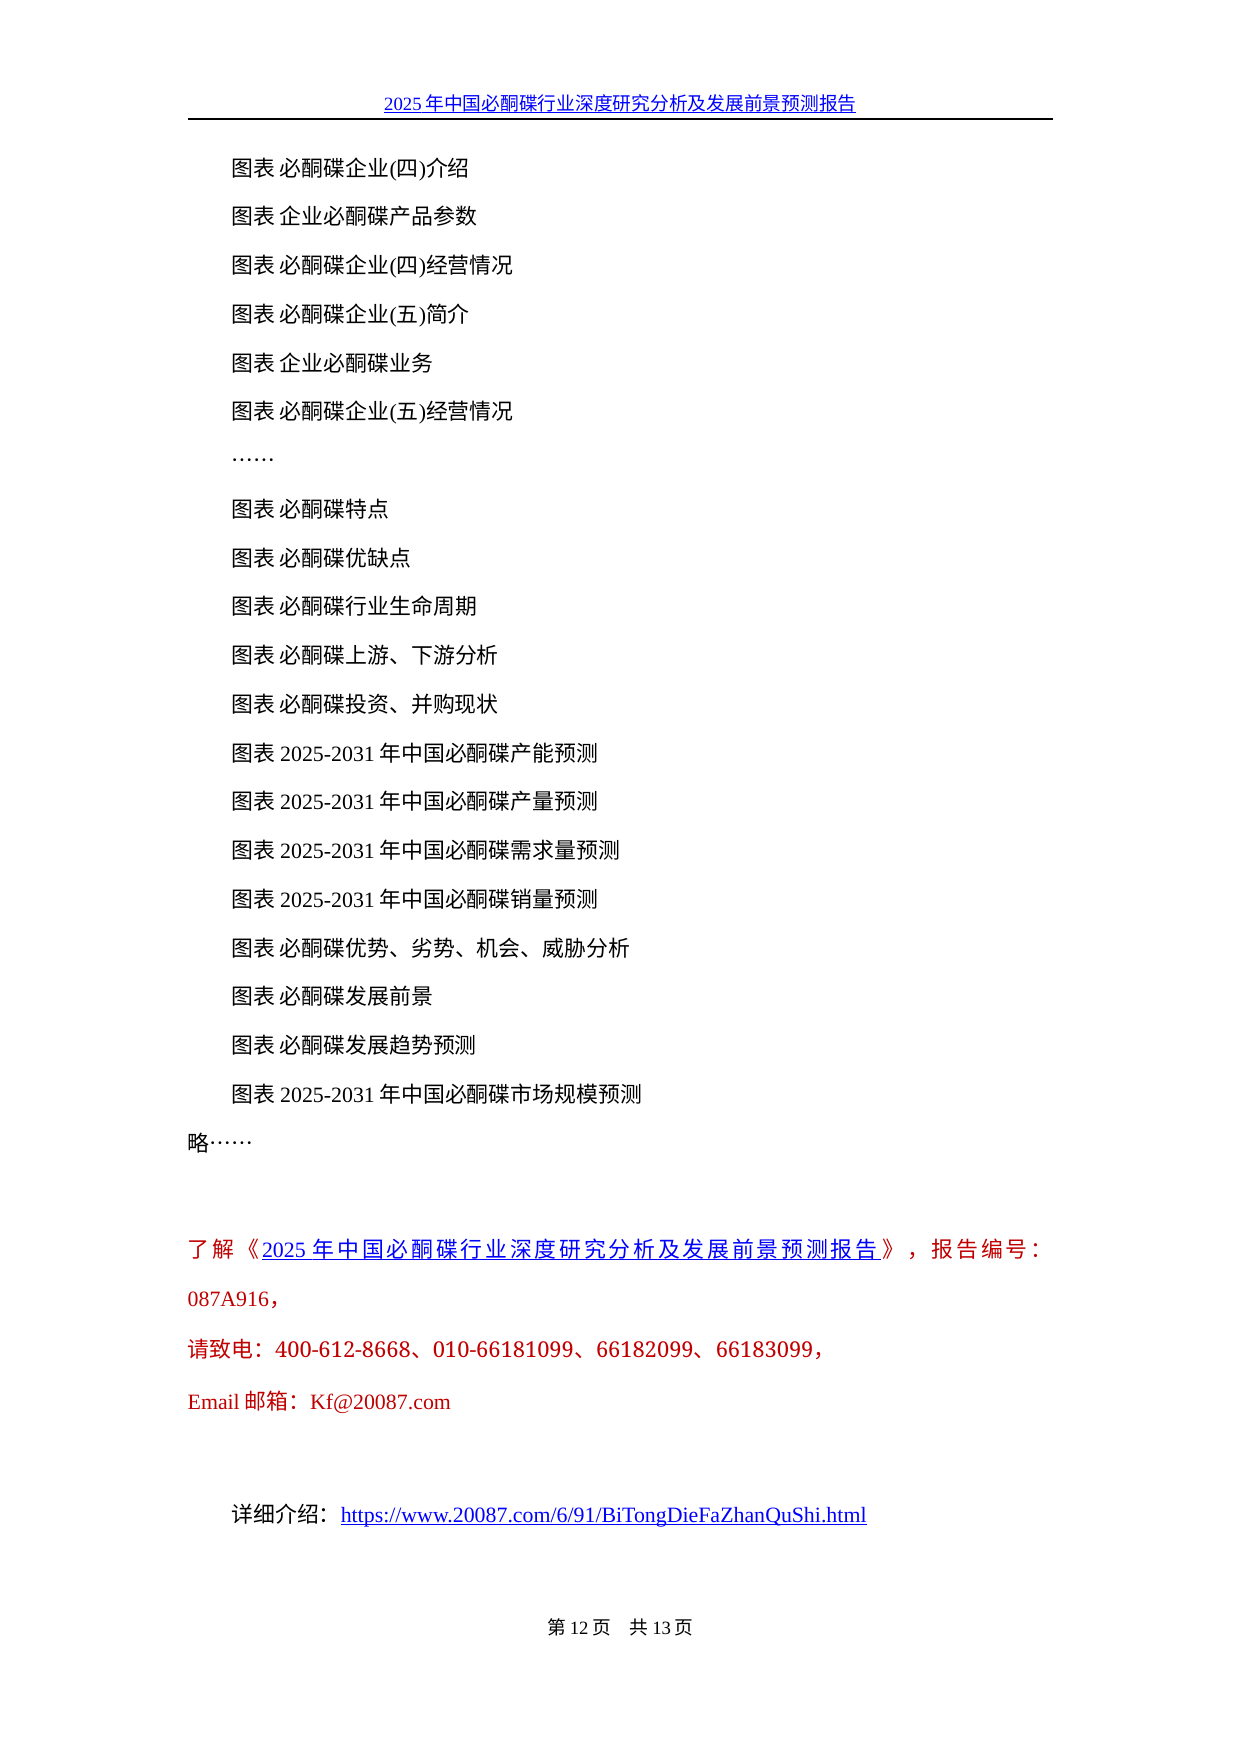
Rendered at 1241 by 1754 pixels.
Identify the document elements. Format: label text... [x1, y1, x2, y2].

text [187, 150, 1053, 1158]
text 详细介绍：https://www.20087.com/6/91/BiTongDieFaZhanQuShi.html [187, 1496, 1053, 1529]
text 请致电：400-612-8668、010-66181099、66182099、66183099， [187, 1332, 1053, 1364]
text Email邮箱：Kf@20087.com [187, 1383, 1053, 1416]
text 了解《2025年中国必酮碟行业深度研究分析及发展前景预测报告》，报告编号：087A916， [187, 1232, 1053, 1313]
